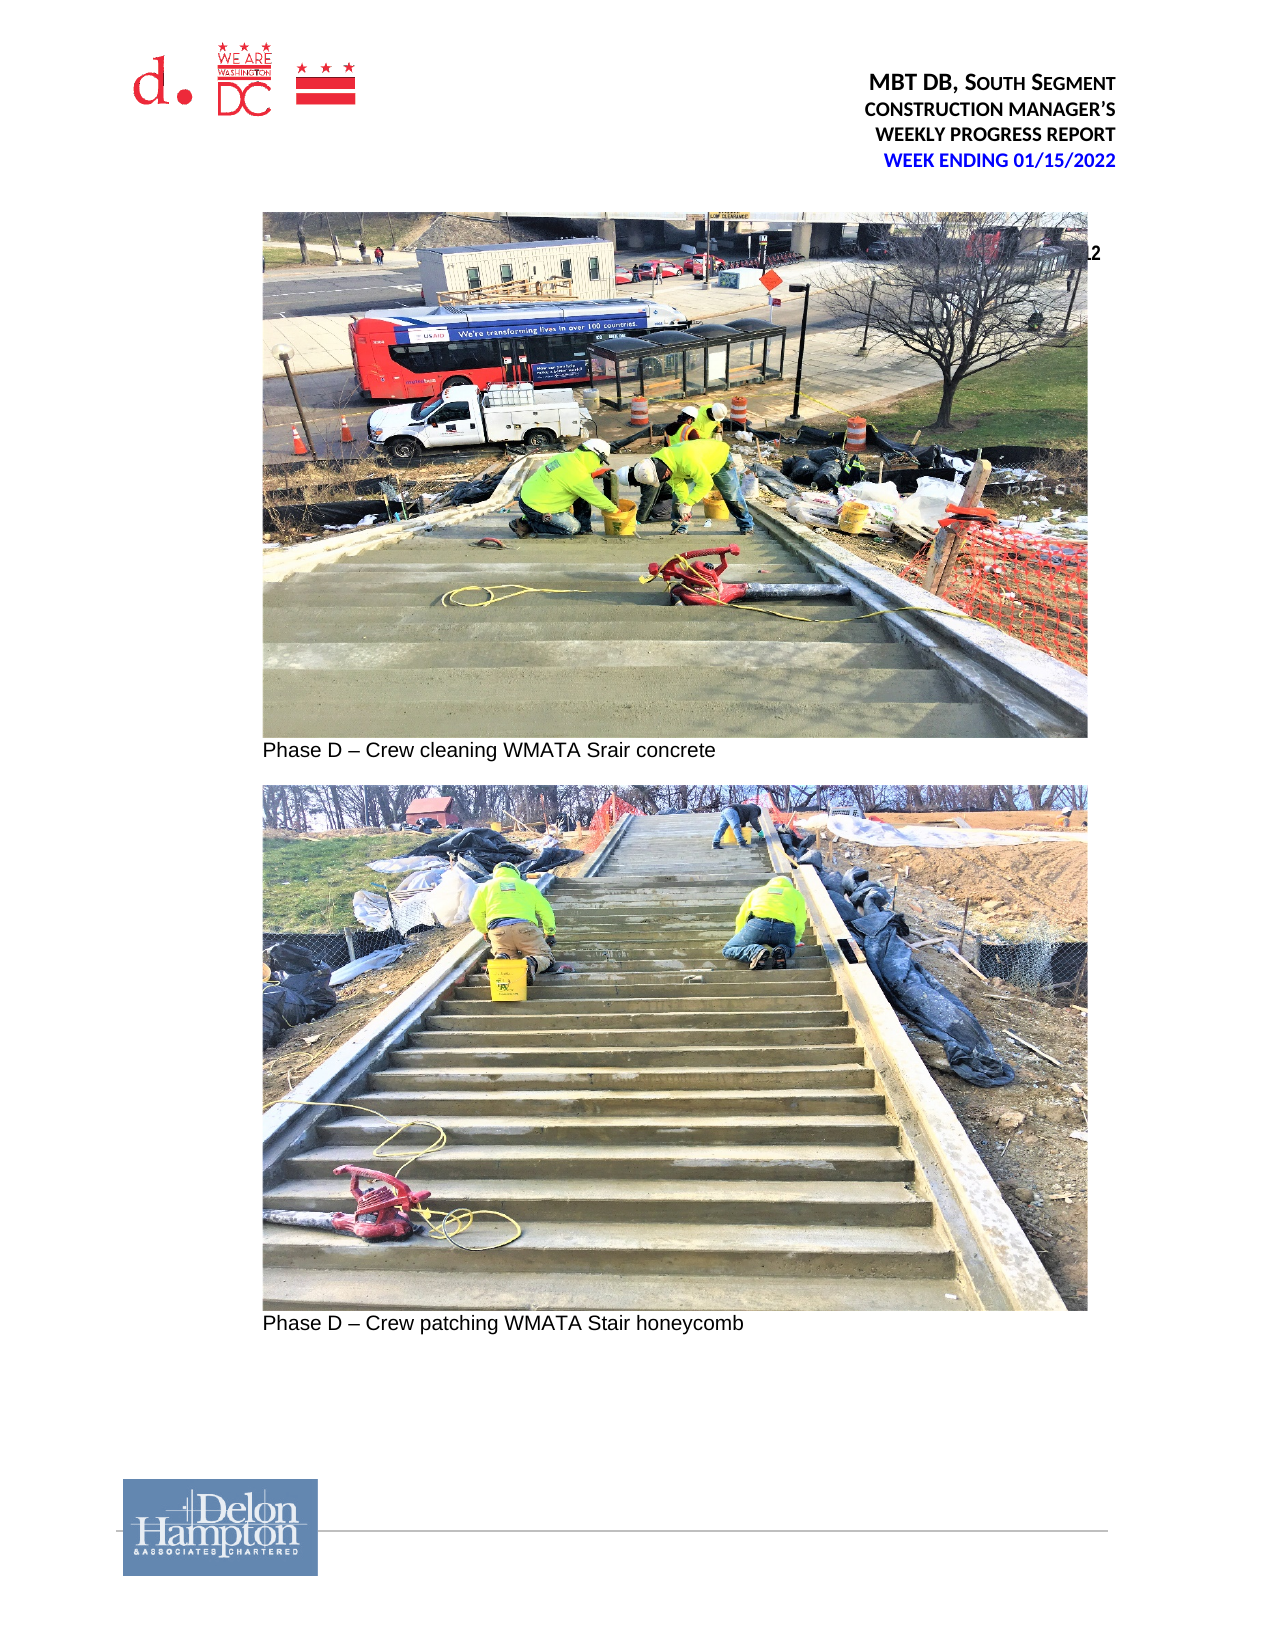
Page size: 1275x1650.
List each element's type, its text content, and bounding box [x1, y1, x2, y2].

picture [262, 212, 1088, 738]
text Phase D – Crew patching WMATA Stair honeycomb [262, 1311, 1116, 1335]
picture [97, 36, 391, 135]
picture [262, 785, 1088, 1311]
text Phase D – Crew cleaning WMATA Srair concrete [262, 738, 1116, 762]
